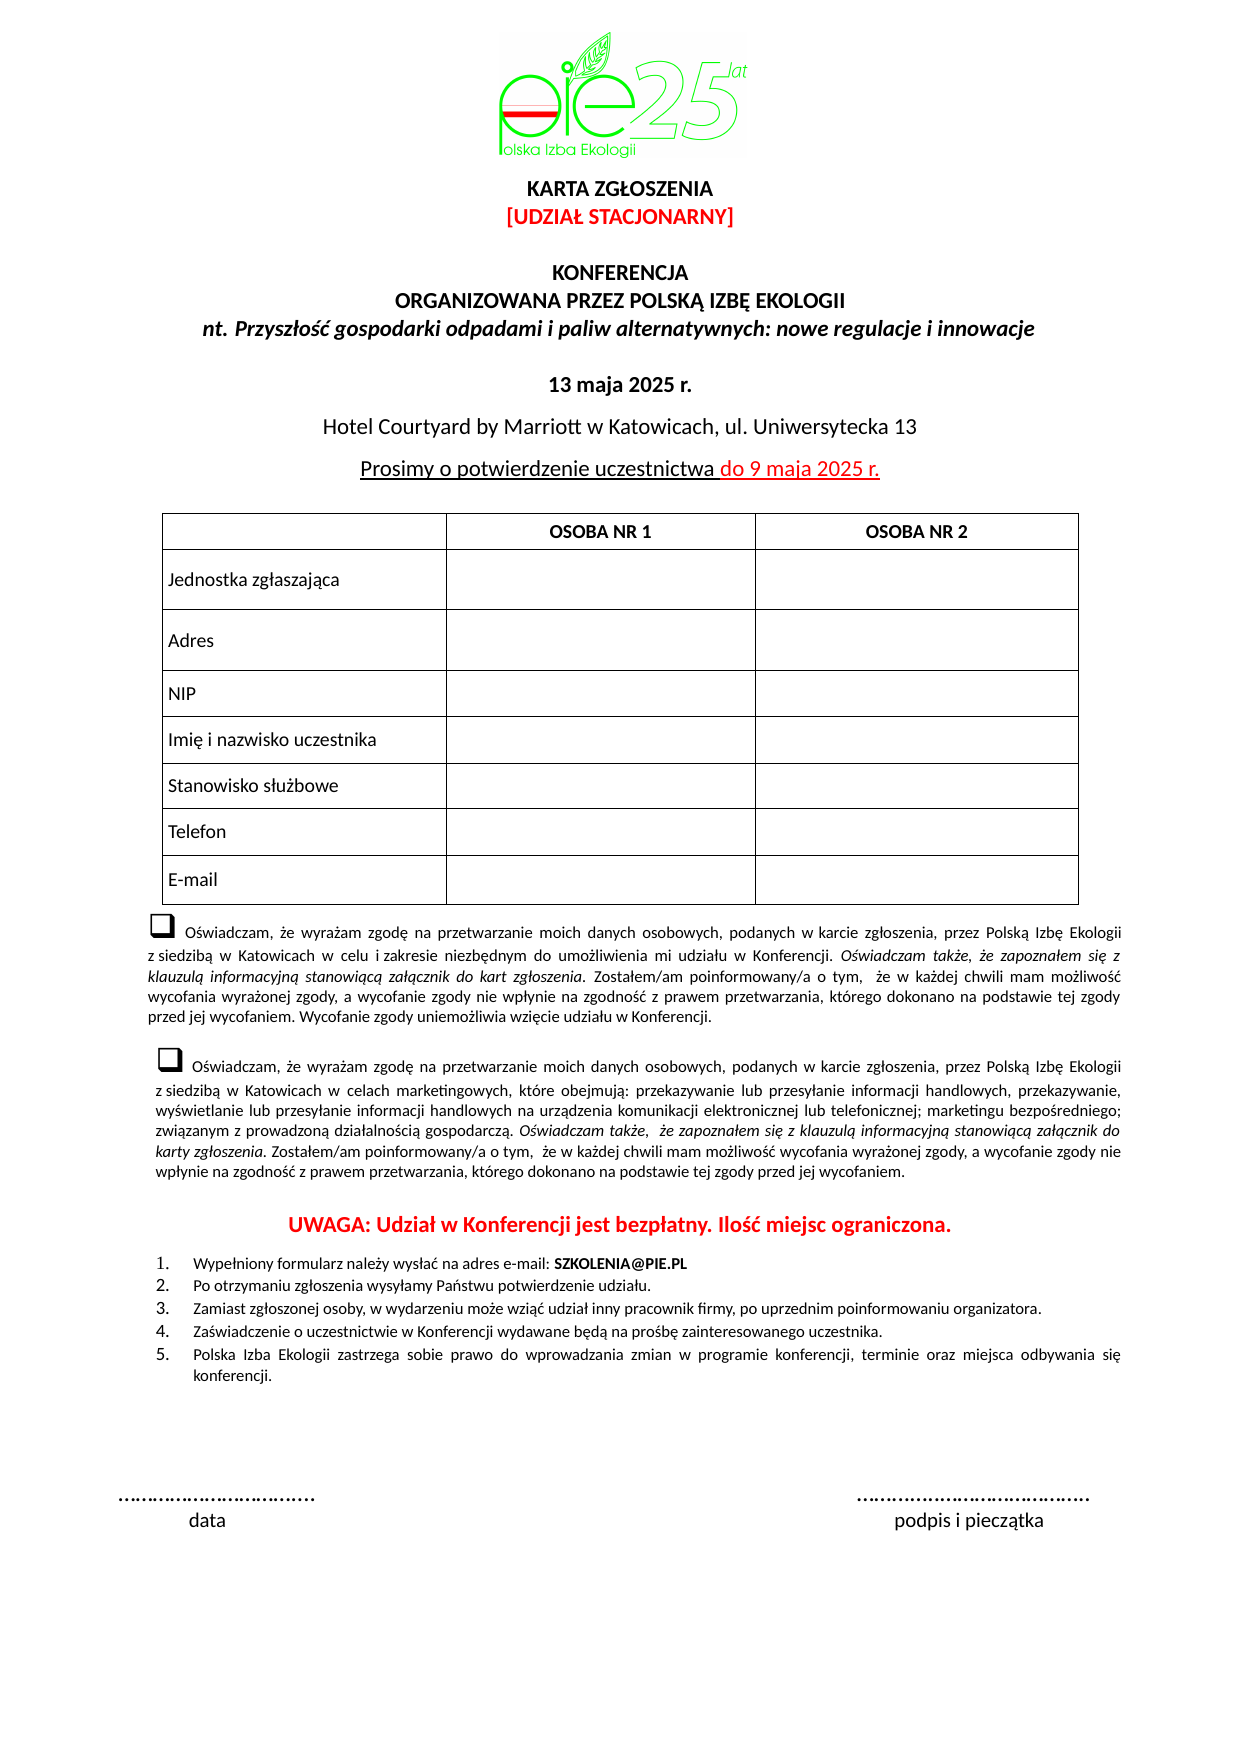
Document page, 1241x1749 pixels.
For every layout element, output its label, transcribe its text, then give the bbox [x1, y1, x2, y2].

picture [499, 32, 748, 158]
table_cell NIP [163, 671, 446, 716]
table_cell [756, 809, 1078, 855]
table_header OSOBA NR 1 [447, 514, 755, 549]
text Oświadczam, że wyrażam zgodę na przetwarzanie moich danych osobowych, podanych w karcie zgłoszenia, przez Polską Izbę Ekologii z siedzibą w Katowicach w celach marketingowych, które obejmują: przekazywanie lub przesyłanie informacji handlowych, przekazywanie, wyświetlanie lub przesyłanie informacji handlowych na urządzenia komunikacji elektronicznej lub telefonicznej; marketingu bezpośredniego; związanym z prowadzoną działalnością gospodarczą. Oświadczam także, że zapoznałem się z klauzulą informacyjną stanowiącą załącznik do karty zgłoszenia. Zostałem/am poinformowany/a o tym, że w każdej chwili mam możliwość wycofania wyrażonej zgody, a wycofanie zgody nie wpłynie na zgodność z prawem przetwarzania, którego dokonano na podstawie tej zgody przed jej wycofaniem. [155, 1050, 1122, 1182]
text KONFERENCJA [118, 258, 1122, 286]
table_header [163, 514, 446, 549]
text data podpis i pieczątka [118, 1507, 1122, 1533]
table_cell Stanowisko służbowe [163, 764, 446, 808]
list Po otrzymaniu zgłoszenia wysyłamy Państwu potwierdzenie udziału. [156, 1273, 1122, 1296]
table_cell [756, 717, 1078, 763]
table_cell [756, 764, 1078, 808]
table_cell [756, 550, 1078, 609]
table_header OSOBA NR 2 [756, 514, 1078, 549]
table_cell [756, 610, 1078, 670]
table_cell Telefon [163, 809, 446, 855]
text nt. Przyszłość gospodarki odpadami i paliw alternatywnych: nowe regulacje i innowacje [118, 314, 1122, 342]
text ………………………….... ……...…..…………………….. [118, 1477, 1122, 1507]
table_cell [447, 717, 755, 763]
table_cell E-mail [163, 856, 446, 904]
text Prosimy o potwierdzenie uczestnictwa do 9 maja 2025 r. [118, 454, 1122, 482]
table_cell Adres [163, 610, 446, 670]
table_cell [447, 671, 755, 716]
table_cell [756, 671, 1078, 716]
list Zamiast zgłoszonej osoby, w wydarzeniu może wziąć udział inny pracownik firmy, po uprzednim poinformowaniu organizatora. [156, 1296, 1122, 1319]
text Hotel Courtyard by Marriott w Katowicach, ul. Uniwersytecka 13 [118, 412, 1122, 440]
text ORGANIZOWANA PRZEZ POLSKĄ IZBĘ EKOLOGII [118, 286, 1122, 314]
list Wypełniony formularz należy wysłać na adres e-mail: SZKOLENIA@PIE.PL [156, 1252, 1122, 1273]
table_cell [447, 856, 755, 904]
text 13 maja 2025 r. [118, 370, 1122, 398]
table_cell Jednostka zgłaszająca [163, 550, 446, 609]
table_cell [447, 610, 755, 670]
list Polska Izba Ekologii zastrzega sobie prawo do wprowadzania zmian w programie konferencji, terminie oraz miejsca odbywania się konferencji. [156, 1342, 1122, 1385]
text KARTA ZGŁOSZENIA [UDZIAŁ STACJONARNY] [118, 174, 1122, 230]
text UWAGA: Udział w Konferencji jest bezpłatny. Ilość miejsc ograniczona. [118, 1210, 1122, 1238]
table_cell [447, 550, 755, 609]
table_cell [756, 856, 1078, 904]
table_cell Imię i nazwisko uczestnika [163, 717, 446, 763]
table_cell [447, 809, 755, 855]
list Zaświadczenie o uczestnictwie w Konferencji wydawane będą na prośbę zainteresowanego uczestnika. [156, 1319, 1122, 1342]
table_cell [447, 764, 755, 808]
text Oświadczam, że wyrażam zgodę na przetwarzanie moich danych osobowych, podanych w karcie zgłoszenia, przez Polską Izbę Ekologii z siedzibą w Katowicach w celu i zakresie niezbędnym do umożliwienia mi udziału w Konferencji. Oświadczam także, że zapoznałem się z klauzulą informacyjną stanowiącą załącznik do kart zgłoszenia. Zostałem/am poinformowany/a o tym, że w każdej chwili mam możliwość wycofania wyrażonej zgody, a wycofanie zgody nie wpłynie na zgodność z prawem przetwarzania, którego dokonano na podstawie tej zgody przed jej wycofaniem. Wycofanie zgody uniemożliwia wzięcie udziału w Konferencji. [148, 915, 1122, 1027]
